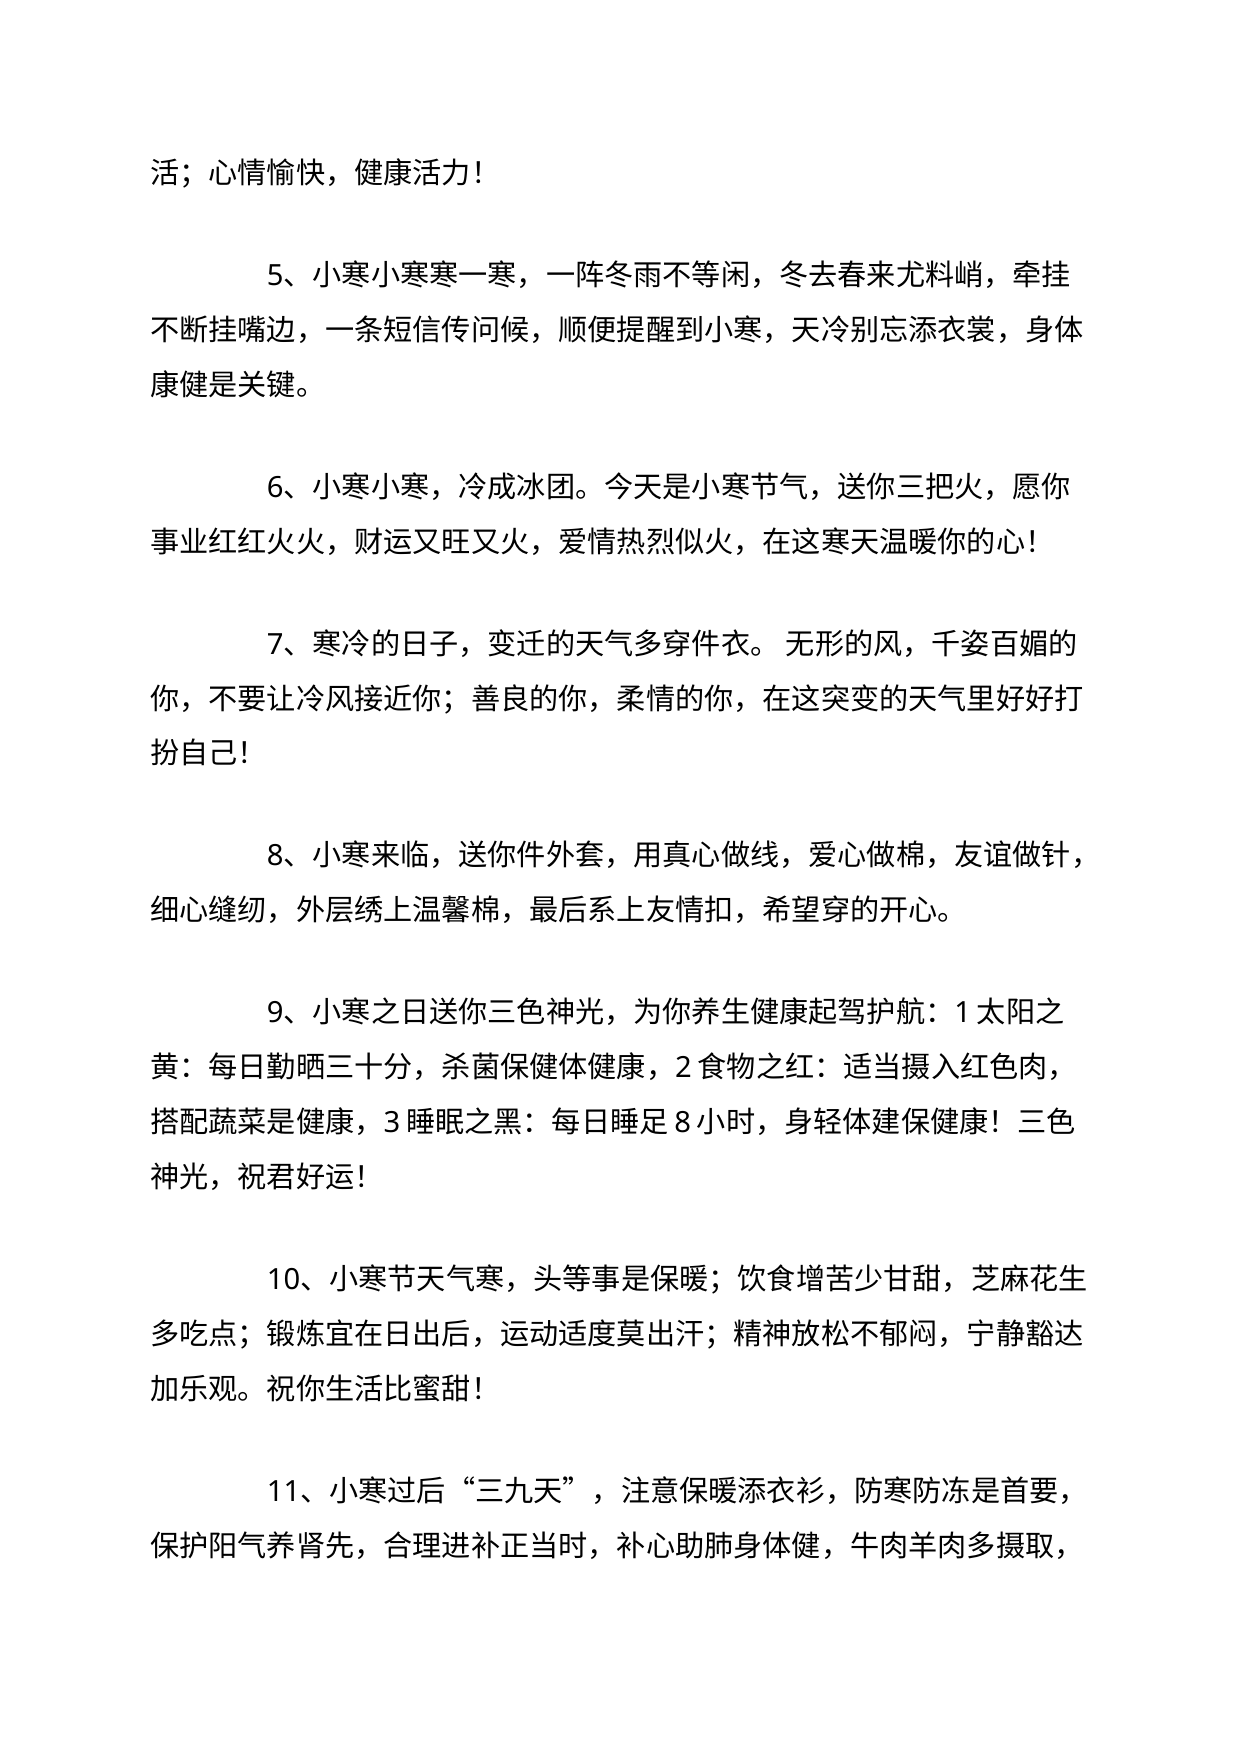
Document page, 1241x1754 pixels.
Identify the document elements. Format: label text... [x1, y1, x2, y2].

text 6、小寒小寒，冷成冰团。今天是小寒节气，送你三把火，愿你事业红红火火，财运又旺又火，爱情热烈似火，在这寒天温暖你的心！ [150, 463, 1090, 561]
text 10、小寒节天气寒，头等事是保暖；饮食增苦少甘甜，芝麻花生多吃点；锻炼宜在日出后，运动适度莫出汗；精神放松不郁闷，宁静豁达加乐观。祝你生活比蜜甜！ [150, 1255, 1090, 1408]
text 7、寒冷的日子，变迁的天气多穿件衣。 无形的风，千姿百媚的你，不要让冷风接近你；善良的你，柔情的你，在这突变的天气里好好打扮自己！ [150, 620, 1090, 772]
text 5、小寒小寒寒一寒，一阵冬雨不等闲，冬去春来尤料峭，牵挂不断挂嘴边，一条短信传问候，顺便提醒到小寒，天冷别忘添衣裳，身体康健是关键。 [150, 252, 1090, 404]
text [150, 1467, 1090, 1564]
text 8、小寒来临，送你件外套，用真心做线，爱心做棉，友谊做针，细心缝纫，外层绣上温馨棉，最后系上友情扣，希望穿的开心。 [150, 832, 1090, 929]
text 9、小寒之日送你三色神光，为你养生健康起驾护航：1太阳之黄：每日勤晒三十分，杀菌保健体健康，2食物之红：适当摄入红色肉，搭配蔬菜是健康，3睡眠之黑：每日睡足8小时，身轻体建保健康！三色神光，祝君好运！ [150, 989, 1090, 1196]
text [150, 150, 1090, 192]
